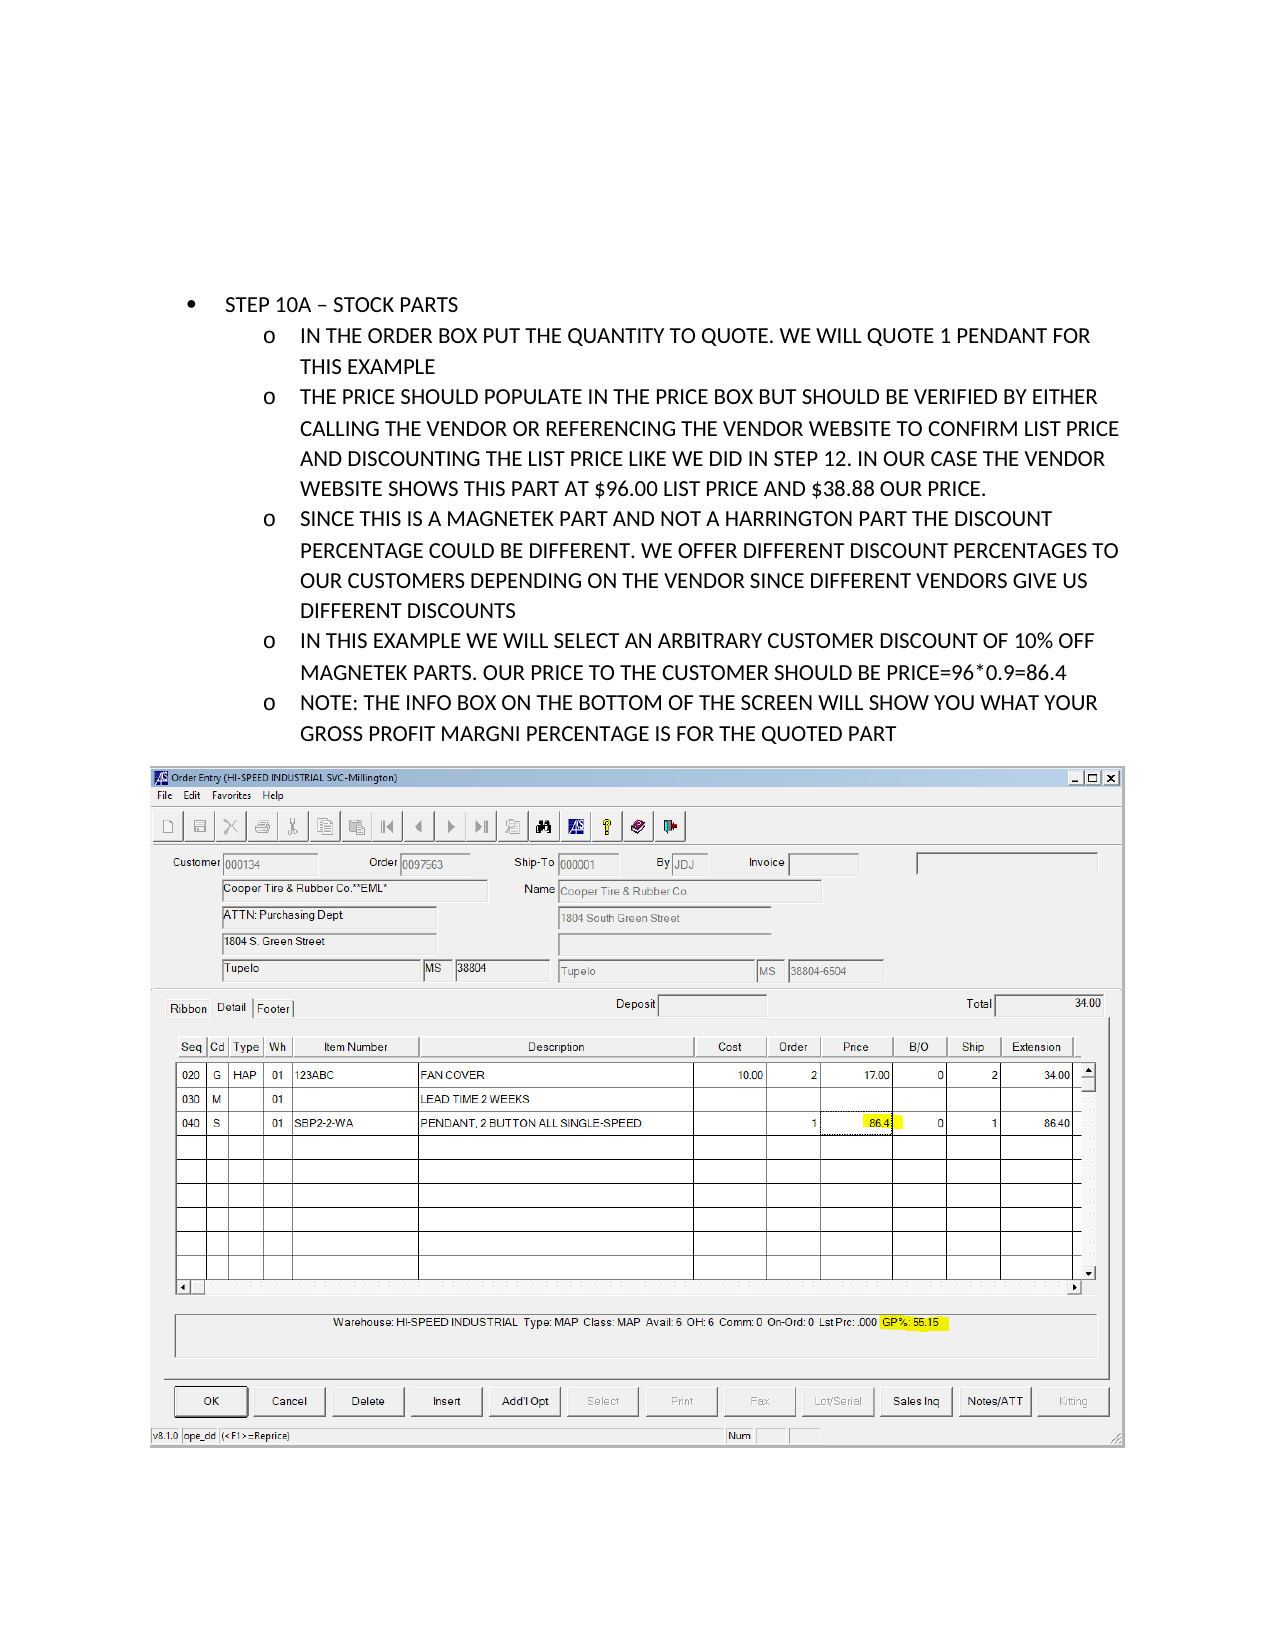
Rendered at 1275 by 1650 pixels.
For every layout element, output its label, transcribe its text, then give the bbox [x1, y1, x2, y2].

picture [150, 766, 1125, 1448]
list NOTE: THE INFO BOX ON THE BOTTOM OF THE SCREEN WILL SHOW YOU WHAT YOUR GROSS PROFIT MARGNI PERCENTAGE IS FOR THE QUOTED PART [262, 688, 1125, 747]
list THE PRICE SHOULD POPULATE IN THE PRICE BOX BUT SHOULD BE VERIFIED BY EITHER CALLING THE VENDOR OR REFERENCING THE VENDOR WEBSITE TO CONFIRM LIST PRICE AND DISCOUNTING THE LIST PRICE LIKE WE DID IN STEP 12. IN OUR CASE THE VENDOR WEBSITE SHOWS THIS PART AT $96.00 LIST PRICE AND $38.88 OUR PRICE. [262, 382, 1125, 502]
list IN THIS EXAMPLE WE WILL SELECT AN ARBITRARY CUSTOMER DISCOUNT OF 10% OFF MAGNETEK PARTS. OUR PRICE TO THE CUSTOMER SHOULD BE PRICE=96*0.9=86.4 [262, 626, 1125, 686]
list SINCE THIS IS A MAGNETEK PART AND NOT A HARRINGTON PART THE DISCOUNT PERCENTAGE COULD BE DIFFERENT. WE OFFER DIFFERENT DISCOUNT PERCENTAGES TO OUR CUSTOMERS DEPENDING ON THE VENDOR SINCE DIFFERENT VENDORS GIVE US DIFFERENT DISCOUNTS [262, 504, 1125, 624]
list IN THE ORDER BOX PUT THE QUANTITY TO QUOTE. WE WILL QUOTE 1 PENDANT FOR THIS EXAMPLE [262, 321, 1125, 380]
list STEP 10A – STOCK PARTS [187, 291, 1125, 319]
